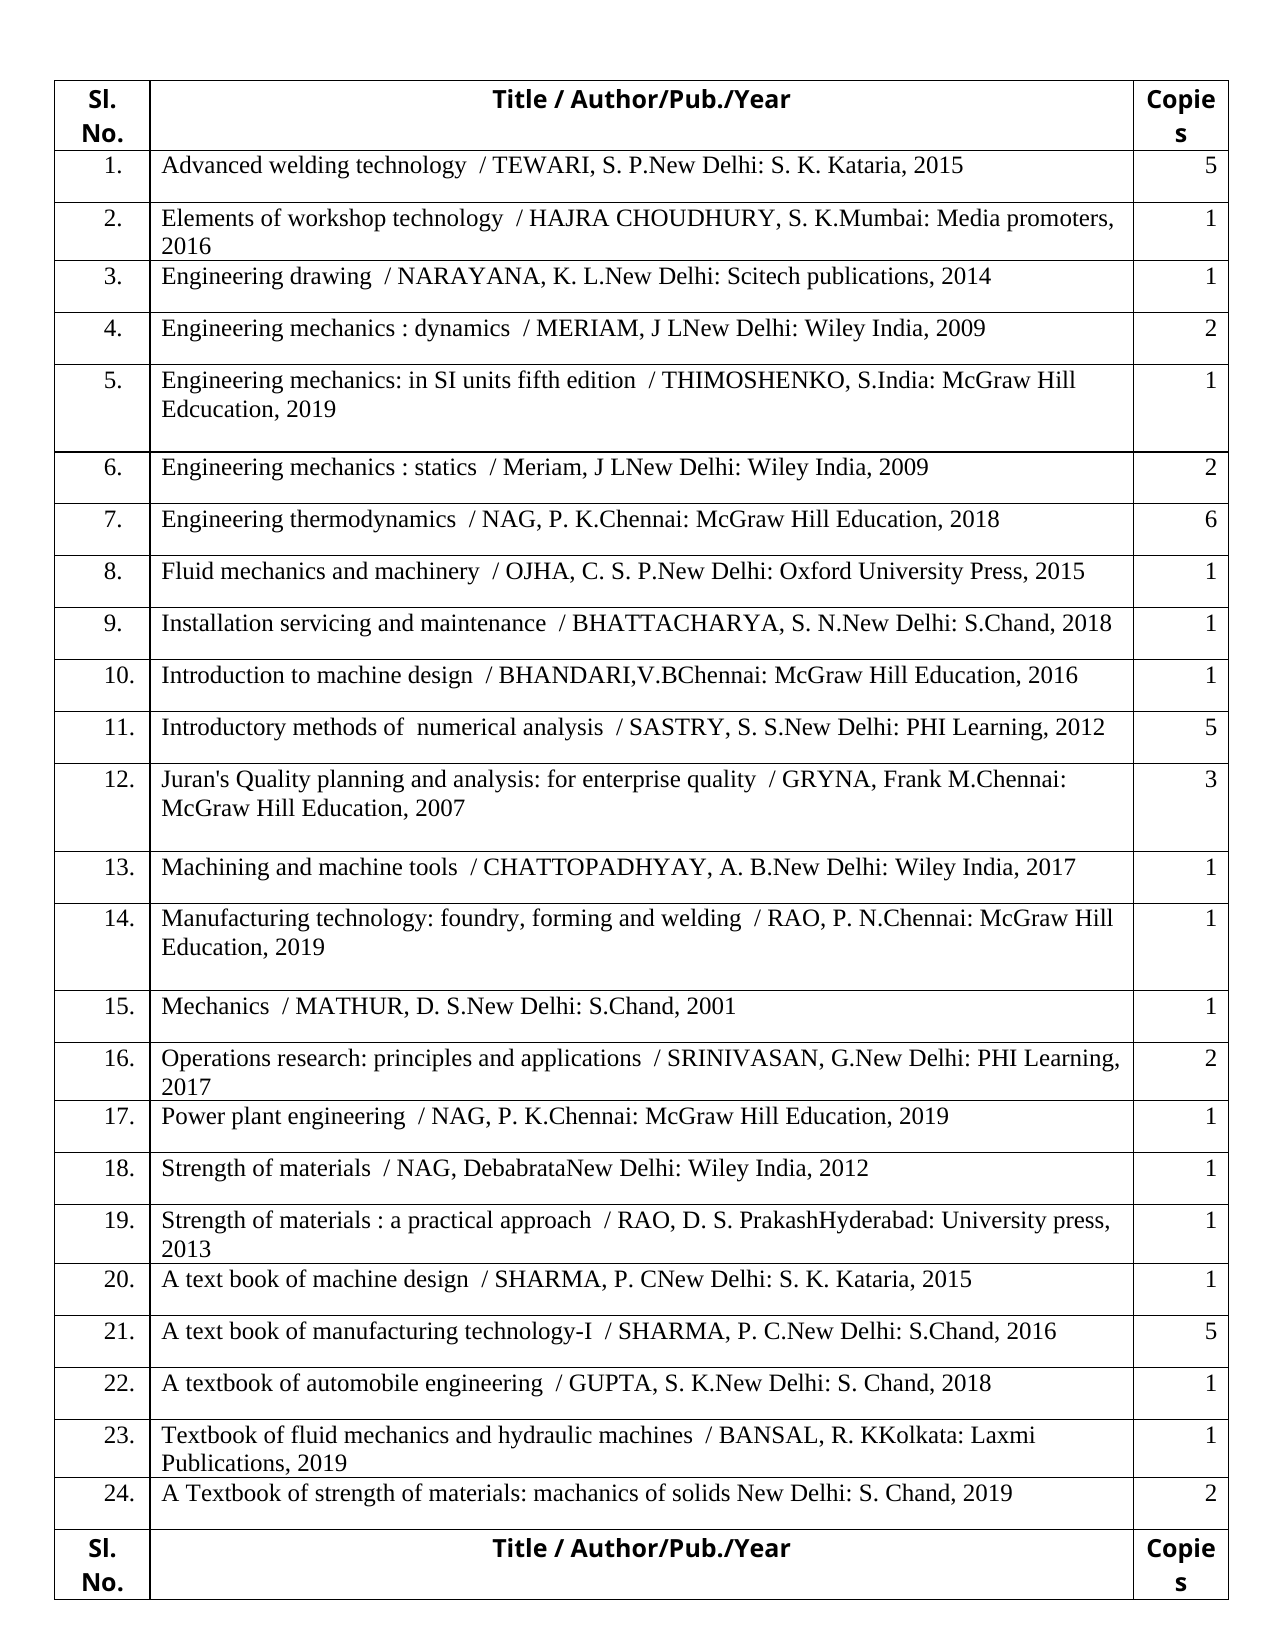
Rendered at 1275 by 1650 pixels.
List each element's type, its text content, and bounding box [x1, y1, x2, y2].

table_cell Introductory methods of numerical analysis / SASTRY, S. S.New Delhi: PHI Learning, 2012 [151, 712, 1133, 763]
table_cell 2 [1134, 453, 1228, 503]
table_cell 5 [1134, 151, 1228, 202]
table_cell 1 [1134, 991, 1228, 1042]
table_header Title / Author/Pub./Year [151, 81, 1133, 149]
table_cell [55, 991, 149, 1042]
table_cell [55, 904, 149, 990]
table_cell A text book of machine design / SHARMA, P. CNew Delhi: S. K. Kataria, 2015 [151, 1264, 1133, 1315]
table_cell Textbook of fluid mechanics and hydraulic machines / BANSAL, R. KKolkata: Laxmi Publications, 2019 [151, 1420, 1133, 1477]
table_cell [55, 261, 149, 312]
table_cell 6 [1134, 504, 1228, 555]
table_cell Advanced welding technology / TEWARI, S. P.New Delhi: S. K. Kataria, 2015 [151, 151, 1133, 202]
table_cell [55, 1420, 149, 1477]
table_cell [55, 712, 149, 763]
table_cell Engineering mechanics: in SI units fifth edition / THIMOSHENKO, S.India: McGraw Hill Edcucation, 2019 [151, 365, 1133, 451]
table_cell [55, 1478, 149, 1529]
table_cell Copies [1134, 1530, 1228, 1598]
table_cell A text book of manufacturing technology-I / SHARMA, P. C.New Delhi: S.Chand, 2016 [151, 1316, 1133, 1367]
table_cell Installation servicing and maintenance / BHATTACHARYA, S. N.New Delhi: S.Chand, 2018 [151, 608, 1133, 659]
table_cell 1 [1134, 852, 1228, 902]
table_cell [55, 1205, 149, 1263]
table_cell Engineering mechanics : dynamics / MERIAM, J LNew Delhi: Wiley India, 2009 [151, 313, 1133, 364]
table_cell Engineering drawing / NARAYANA, K. L.New Delhi: Scitech publications, 2014 [151, 261, 1133, 312]
table_header Sl. No. [55, 81, 149, 149]
table_cell [55, 1101, 149, 1152]
table_cell Title / Author/Pub./Year [151, 1530, 1133, 1598]
table_cell [55, 453, 149, 503]
table_cell [55, 764, 149, 851]
table_cell 1 [1134, 1264, 1228, 1315]
table_cell Strength of materials : a practical approach / RAO, D. S. PrakashHyderabad: University press, 2013 [151, 1205, 1133, 1263]
table_cell Juran's Quality planning and analysis: for enterprise quality / GRYNA, Frank M.Chennai: McGraw Hill Education, 2007 [151, 764, 1133, 851]
table_cell [55, 556, 149, 607]
table_cell 1 [1134, 1205, 1228, 1263]
table_cell 3 [1134, 764, 1228, 851]
table_cell Mechanics / MATHUR, D. S.New Delhi: S.Chand, 2001 [151, 991, 1133, 1042]
table_cell 1 [1134, 608, 1228, 659]
table_cell 1 [1134, 1101, 1228, 1152]
table_cell Sl. No. [55, 1530, 149, 1598]
table_cell Engineering mechanics : statics / Meriam, J LNew Delhi: Wiley India, 2009 [151, 453, 1133, 503]
table_cell Operations research: principles and applications / SRINIVASAN, G.New Delhi: PHI Learning, 2017 [151, 1043, 1133, 1100]
table_cell [55, 660, 149, 711]
table_cell 1 [1134, 365, 1228, 451]
table_cell 1 [1134, 261, 1228, 312]
table_cell [55, 313, 149, 364]
table_cell 1 [1134, 556, 1228, 607]
table_cell [55, 1368, 149, 1419]
table_cell 2 [1134, 313, 1228, 364]
table_cell Machining and machine tools / CHATTOPADHYAY, A. B.New Delhi: Wiley India, 2017 [151, 852, 1133, 902]
table_header Copies [1134, 81, 1228, 149]
table_cell [55, 1153, 149, 1204]
table_cell 1 [1134, 904, 1228, 990]
table_cell 1 [1134, 1153, 1228, 1204]
table_cell 2 [1134, 1478, 1228, 1529]
table_cell 5 [1134, 712, 1228, 763]
table_cell [55, 365, 149, 451]
table_cell [55, 608, 149, 659]
table_cell Manufacturing technology: foundry, forming and welding / RAO, P. N.Chennai: McGraw Hill Education, 2019 [151, 904, 1133, 990]
table_cell Introduction to machine design / BHANDARI,V.BChennai: McGraw Hill Education, 2016 [151, 660, 1133, 711]
table_cell [55, 203, 149, 260]
table_cell Power plant engineering / NAG, P. K.Chennai: McGraw Hill Education, 2019 [151, 1101, 1133, 1152]
table_cell Fluid mechanics and machinery / OJHA, C. S. P.New Delhi: Oxford University Press, 2015 [151, 556, 1133, 607]
table_cell Engineering thermodynamics / NAG, P. K.Chennai: McGraw Hill Education, 2018 [151, 504, 1133, 555]
table_cell [55, 1264, 149, 1315]
table_cell 5 [1134, 1316, 1228, 1367]
table_cell 1 [1134, 1368, 1228, 1419]
table_cell Elements of workshop technology / HAJRA CHOUDHURY, S. K.Mumbai: Media promoters, 2016 [151, 203, 1133, 260]
table_cell [55, 1043, 149, 1100]
table_cell [55, 852, 149, 902]
table_cell [55, 504, 149, 555]
table_cell A textbook of automobile engineering / GUPTA, S. K.New Delhi: S. Chand, 2018 [151, 1368, 1133, 1419]
table_cell [55, 151, 149, 202]
table_cell [55, 1316, 149, 1367]
table_cell 1 [1134, 203, 1228, 260]
table_cell 2 [1134, 1043, 1228, 1100]
table_cell 1 [1134, 1420, 1228, 1477]
table_cell Strength of materials / NAG, DebabrataNew Delhi: Wiley India, 2012 [151, 1153, 1133, 1204]
table_cell A Textbook of strength of materials: machanics of solids New Delhi: S. Chand, 2019 [151, 1478, 1133, 1529]
table_cell 1 [1134, 660, 1228, 711]
